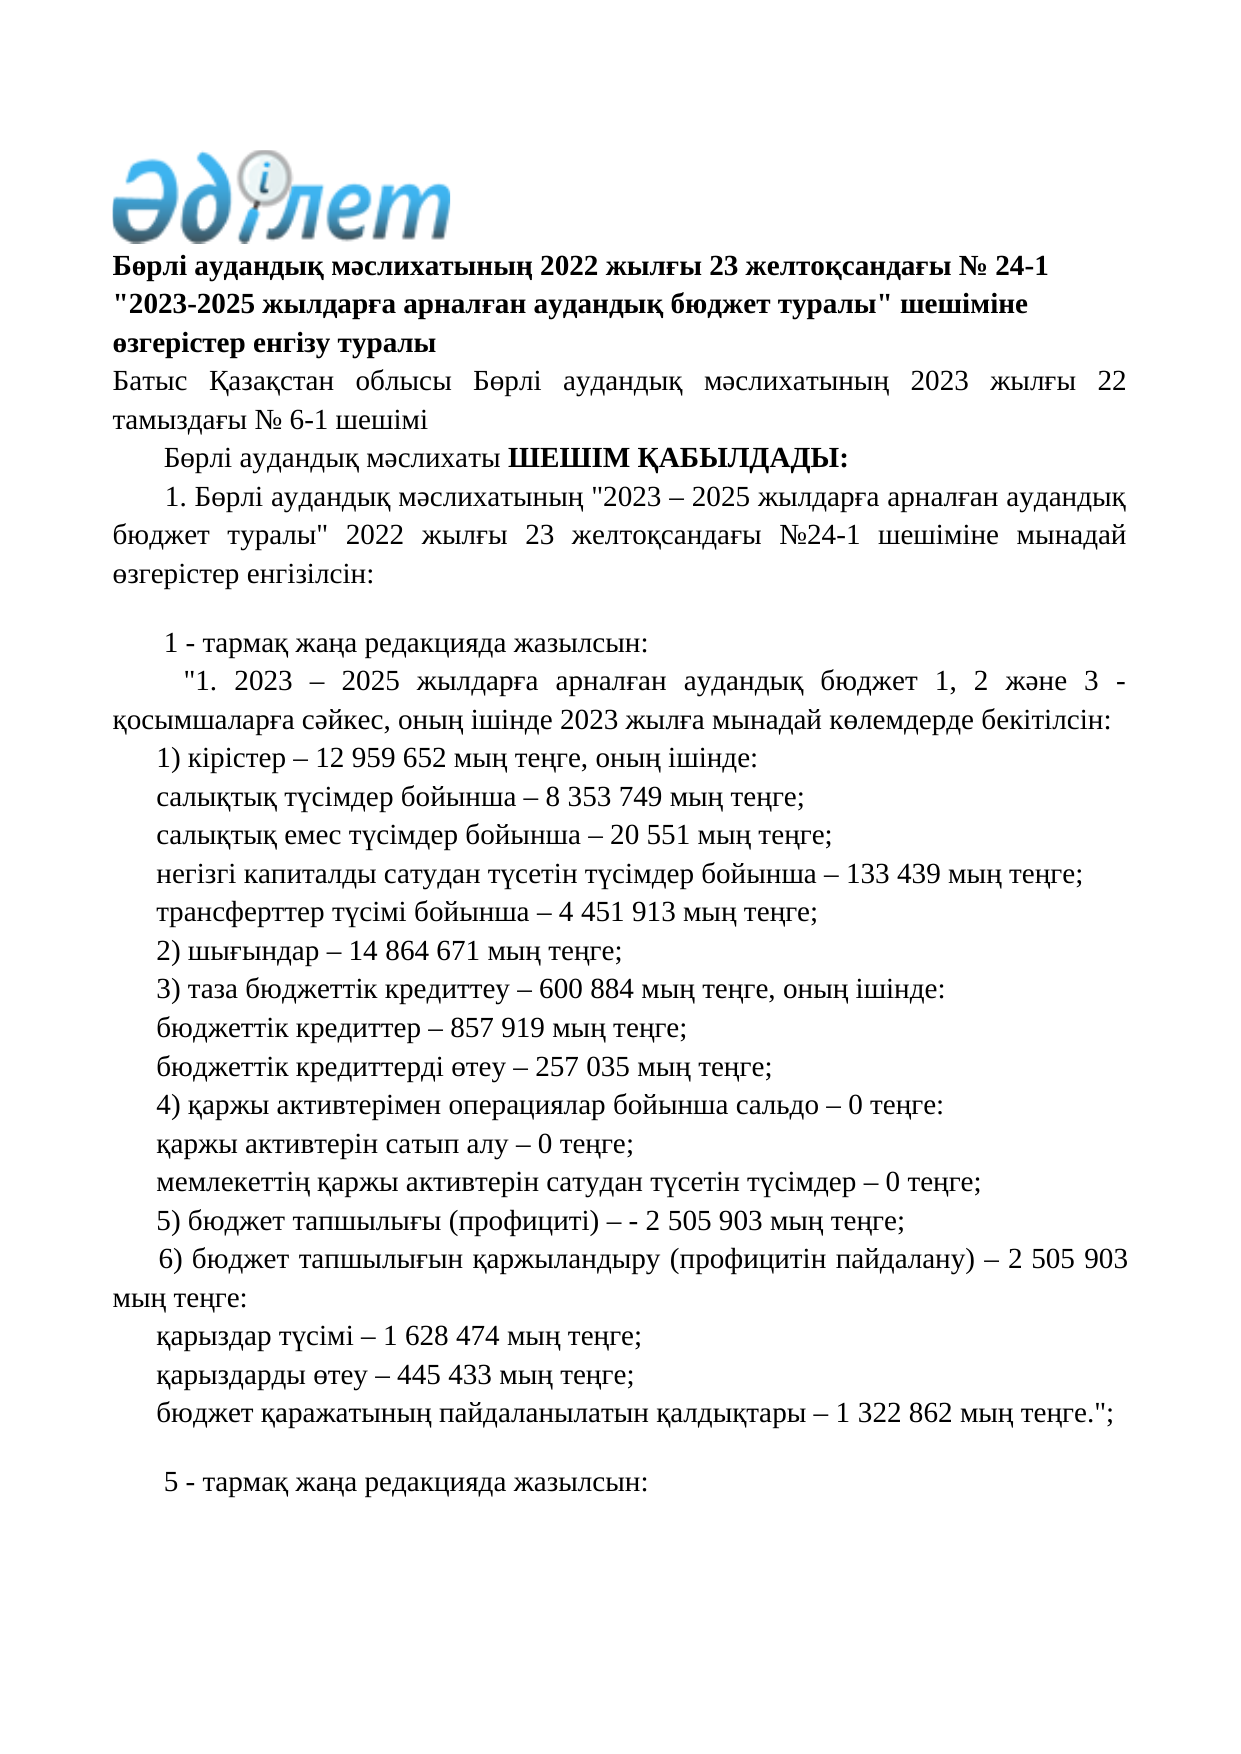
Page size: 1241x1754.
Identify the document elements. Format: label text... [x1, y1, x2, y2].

text 1 - тармақ жаңа редакцияда жазылсын: [112, 625, 1128, 658]
text негізгі капиталды сатудан түсетін түсімдер бойынша – 133 439 мың теңге; [112, 856, 1128, 889]
text 5) бюджет тапшылығы (профициті) – - 2 505 903 мың теңге; [112, 1203, 1128, 1236]
text "1. 2023 – 2025 жылдарға арналған аудандық бюджет 1, 2 және 3 - қосымшаларға сәйкес, оның ішінде 2023 жылға мынадай көлемдерде бекітілсін: [112, 663, 1128, 735]
text мемлекеттің қаржы активтерін сатудан түсетін түсімдер – 0 теңге; [112, 1164, 1128, 1198]
text қаржы активтерін сатып алу – 0 теңге; [112, 1126, 1128, 1159]
text 5 - тармақ жаңа редакцияда жазылсын: [112, 1464, 1128, 1498]
text салықтық түсімдер бойынша – 8 353 749 мың теңге; [112, 779, 1128, 812]
text бюджеттік кредиттерді өтеу – 257 035 мың теңге; [112, 1049, 1128, 1082]
text бюджет қаражатының пайдаланылатын қалдықтары – 1 322 862 мың теңге."; [112, 1396, 1128, 1429]
text салықтық емес түсімдер бойынша – 20 551 мың теңге; [112, 817, 1128, 851]
text Бөрлі аудандық мәслихатының 2022 жылғы 23 желтоқсандағы № 24-1 "2023-2025 жылдарға арналған аудандық бюджет туралы" шешіміне өзгерістер енгізу туралы [112, 248, 1128, 358]
text 1) кірістер – 12 959 652 мың теңге, оның ішінде: [112, 740, 1128, 774]
text 1. Бөрлі аудандық мәслихатының "2023 – 2025 жылдарға арналған аудандық бюджет туралы" 2022 жылғы 23 желтоқсандағы №24-1 шешіміне мынадай өзгерістер енгізілсін: [112, 479, 1128, 589]
text қарыздар түсімі – 1 628 474 мың теңге; [112, 1318, 1128, 1352]
text 2) шығындар – 14 864 671 мың теңге; [112, 933, 1128, 967]
text 3) таза бюджеттік кредиттеу – 600 884 мың теңге, оның ішінде: [112, 972, 1128, 1005]
text Бөрлі аудандық мәслихаты ШЕШІМ ҚАБЫЛДАДЫ: [112, 440, 1128, 474]
text бюджеттік кредиттер – 857 919 мың теңге; [112, 1010, 1128, 1044]
text 4) қаржы активтерімен операциялар бойынша сальдо – 0 теңге: [112, 1087, 1128, 1121]
picture [112, 150, 451, 244]
text 6) бюджет тапшылығын қаржыландыру (профицитін пайдалану) – 2 505 903 мың теңге: [112, 1241, 1128, 1313]
text қарыздарды өтеу – 445 433 мың теңге; [112, 1357, 1128, 1391]
text трансферттер түсімі бойынша – 4 451 913 мың теңге; [112, 894, 1128, 928]
text Батыс Қазақстан облысы Бөрлі аудандық мәслихатының 2023 жылғы 22 тамыздағы № 6-1 шешімі [112, 363, 1128, 435]
